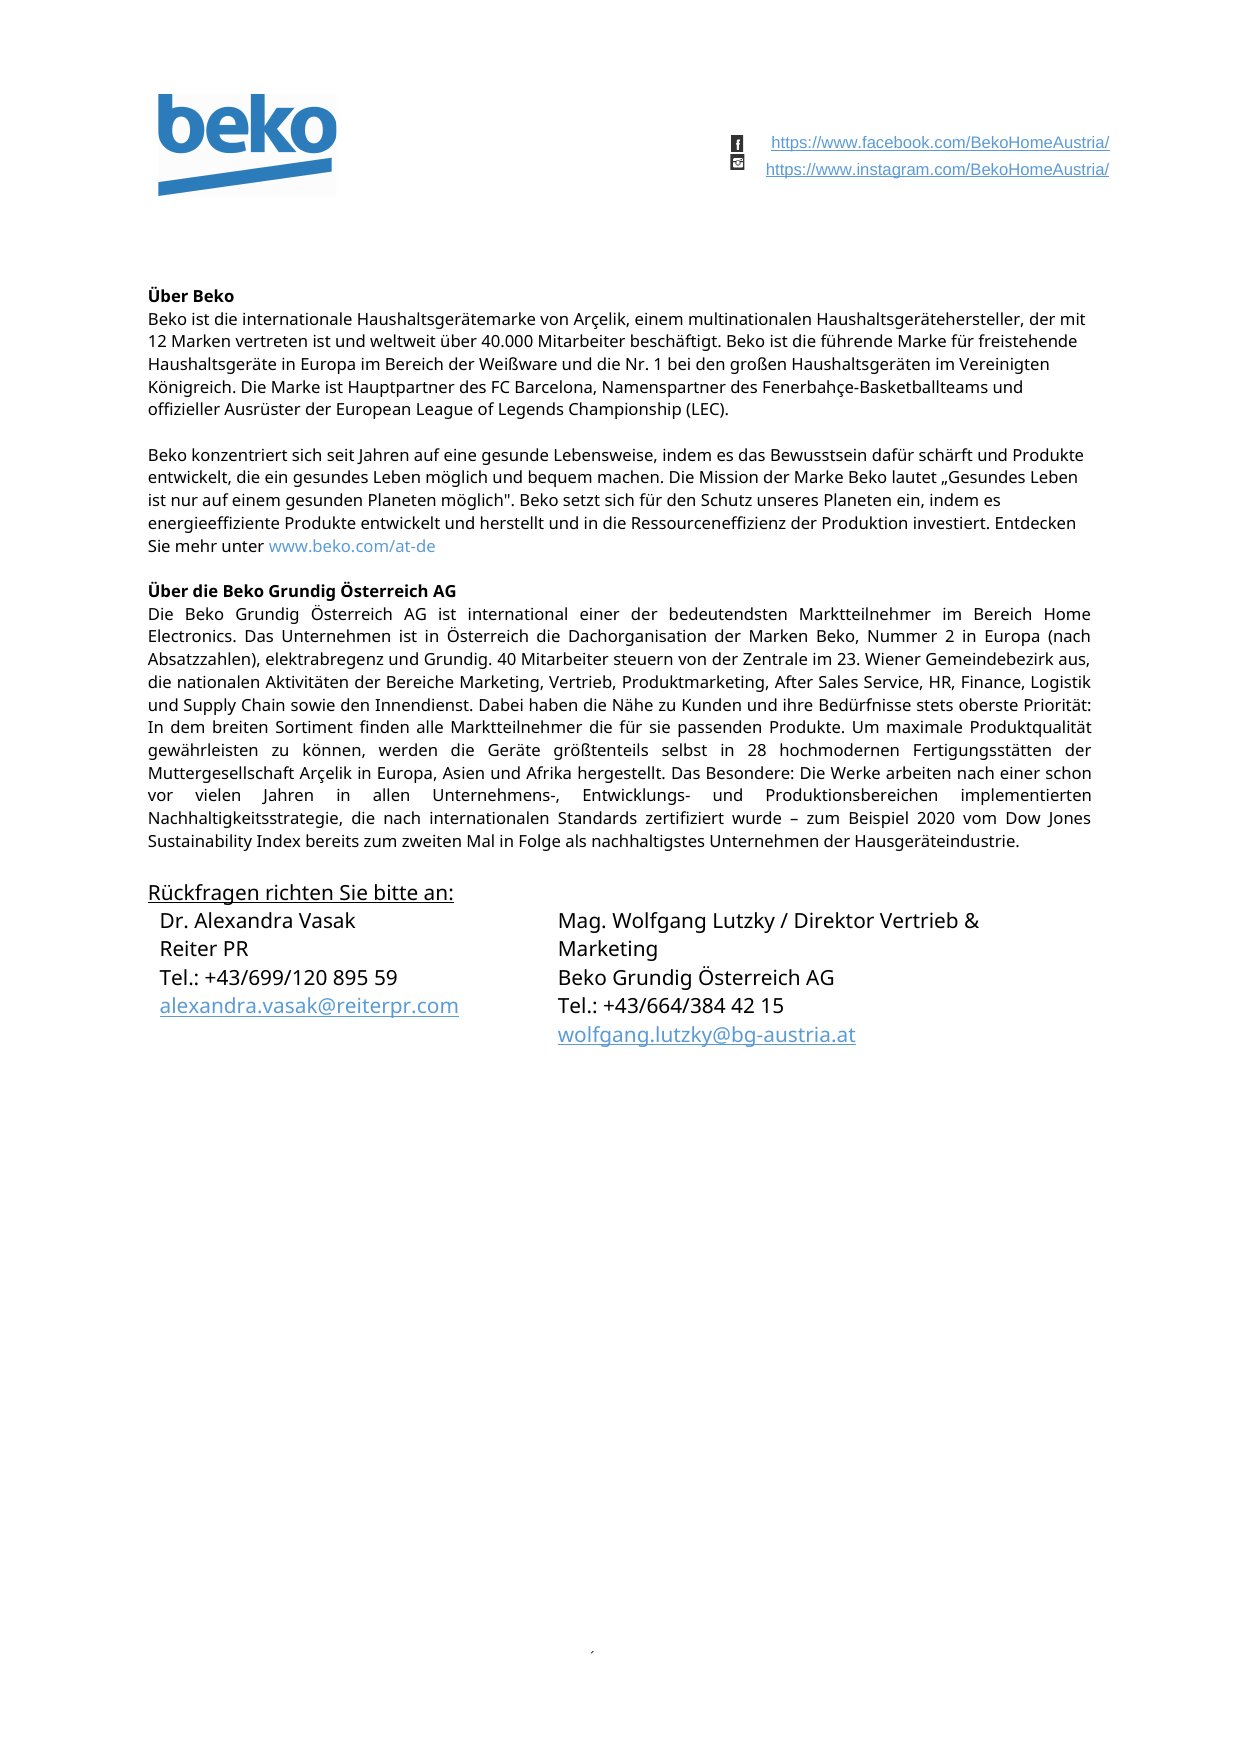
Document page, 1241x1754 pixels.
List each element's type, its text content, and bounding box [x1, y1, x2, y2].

text Rückfragen richten Sie bitte an: [148, 852, 1093, 906]
picture [158, 94, 337, 196]
text Über die Beko Grundig Österreich AG [148, 579, 1093, 602]
text Beko konzentriert sich seit Jahren auf eine gesunde Lebensweise, indem es das Bewusstsein dafür schärft und Produkte entwickelt, die ein gesundes Leben möglich und bequem machen. Die Mission der Marke Beko lautet „Gesundes Leben ist nur auf einem gesunden Planeten möglich". Beko setzt sich für den Schutz unseres Planeten ein, indem es energieeffiziente Produkte entwickelt und herstellt und in die Ressourceneffizienz der Produktion investiert. Entdecken Sie mehr unter www.beko.com/at-de [148, 443, 1093, 557]
picture [729, 154, 745, 169]
table_header Mag. Wolfgang Lutzky / Direktor Vertrieb & Marketing Beko Grundig Österreich AG Tel.: +43/664/384 42 15 wolfgang.lutzky@bg-austria.at [546, 906, 1077, 1077]
text Die Beko Grundig Österreich AG ist international einer der bedeutendsten Marktteilnehmer im Bereich Home Electronics. Das Unternehmen ist in Österreich die Dachorganisation der Marken Beko, Nummer 2 in Europa (nach Absatzzahlen), elektrabregenz und Grundig. 40 Mitarbeiter steuern von der Zentrale im 23. Wiener Gemeindebezirk aus, die nationalen Aktivitäten der Bereiche Marketing, Vertrieb, Produktmarketing, After Sales Service, HR, Finance, Logistik und Supply Chain sowie den Innendienst. Dabei haben die Nähe zu Kunden und ihre Bedürfnisse stets oberste Priorität: In dem breiten Sortiment finden alle Marktteilnehmer die für sie passenden Produkte. Um maximale Produktqualität gewährleisten zu können, werden die Geräte größtenteils selbst in 28 hochmodernen Fertigungsstätten der Muttergesellschaft Arçelik in Europa, Asien und Afrika hergestellt. Das Besondere: Die Werke arbeiten nach einer schon vor vielen Jahren in allen Unternehmens-, Entwicklungs- und Produktionsbereichen implementierten Nachhaltigkeitsstrategie, die nach internationalen Standards zertifiziert wurde – zum Beispiel 2020 vom Dow Jones Sustainability Index bereits zum zweiten Mal in Folge als nachhaltigstes Unternehmen der Hausgeräteindustrie. [148, 602, 1093, 852]
text Über Beko Beko ist die internationale Haushaltsgerätemarke von Arçelik, einem multinationalen Haushaltsgerätehersteller, der mit 12 Marken vertreten ist und weltweit über 40.000 Mitarbeiter beschäftigt. Beko ist die führende Marke für freistehende Haushaltsgeräte in Europa im Bereich der Weißware und die Nr. 1 bei den großen Haushaltsgeräten im Vereinigten Königreich. Die Marke ist Hauptpartner des FC Barcelona, Namenspartner des Fenerbahçe-Basketballteams und offizieller Ausrüster der European League of Legends Championship (LEC). [148, 284, 1093, 421]
picture [730, 135, 743, 151]
table_header Dr. Alexandra Vasak Reiter PR Tel.: +43/699/120 895 59 alexandra.vasak@reiterpr.com [148, 906, 546, 1077]
